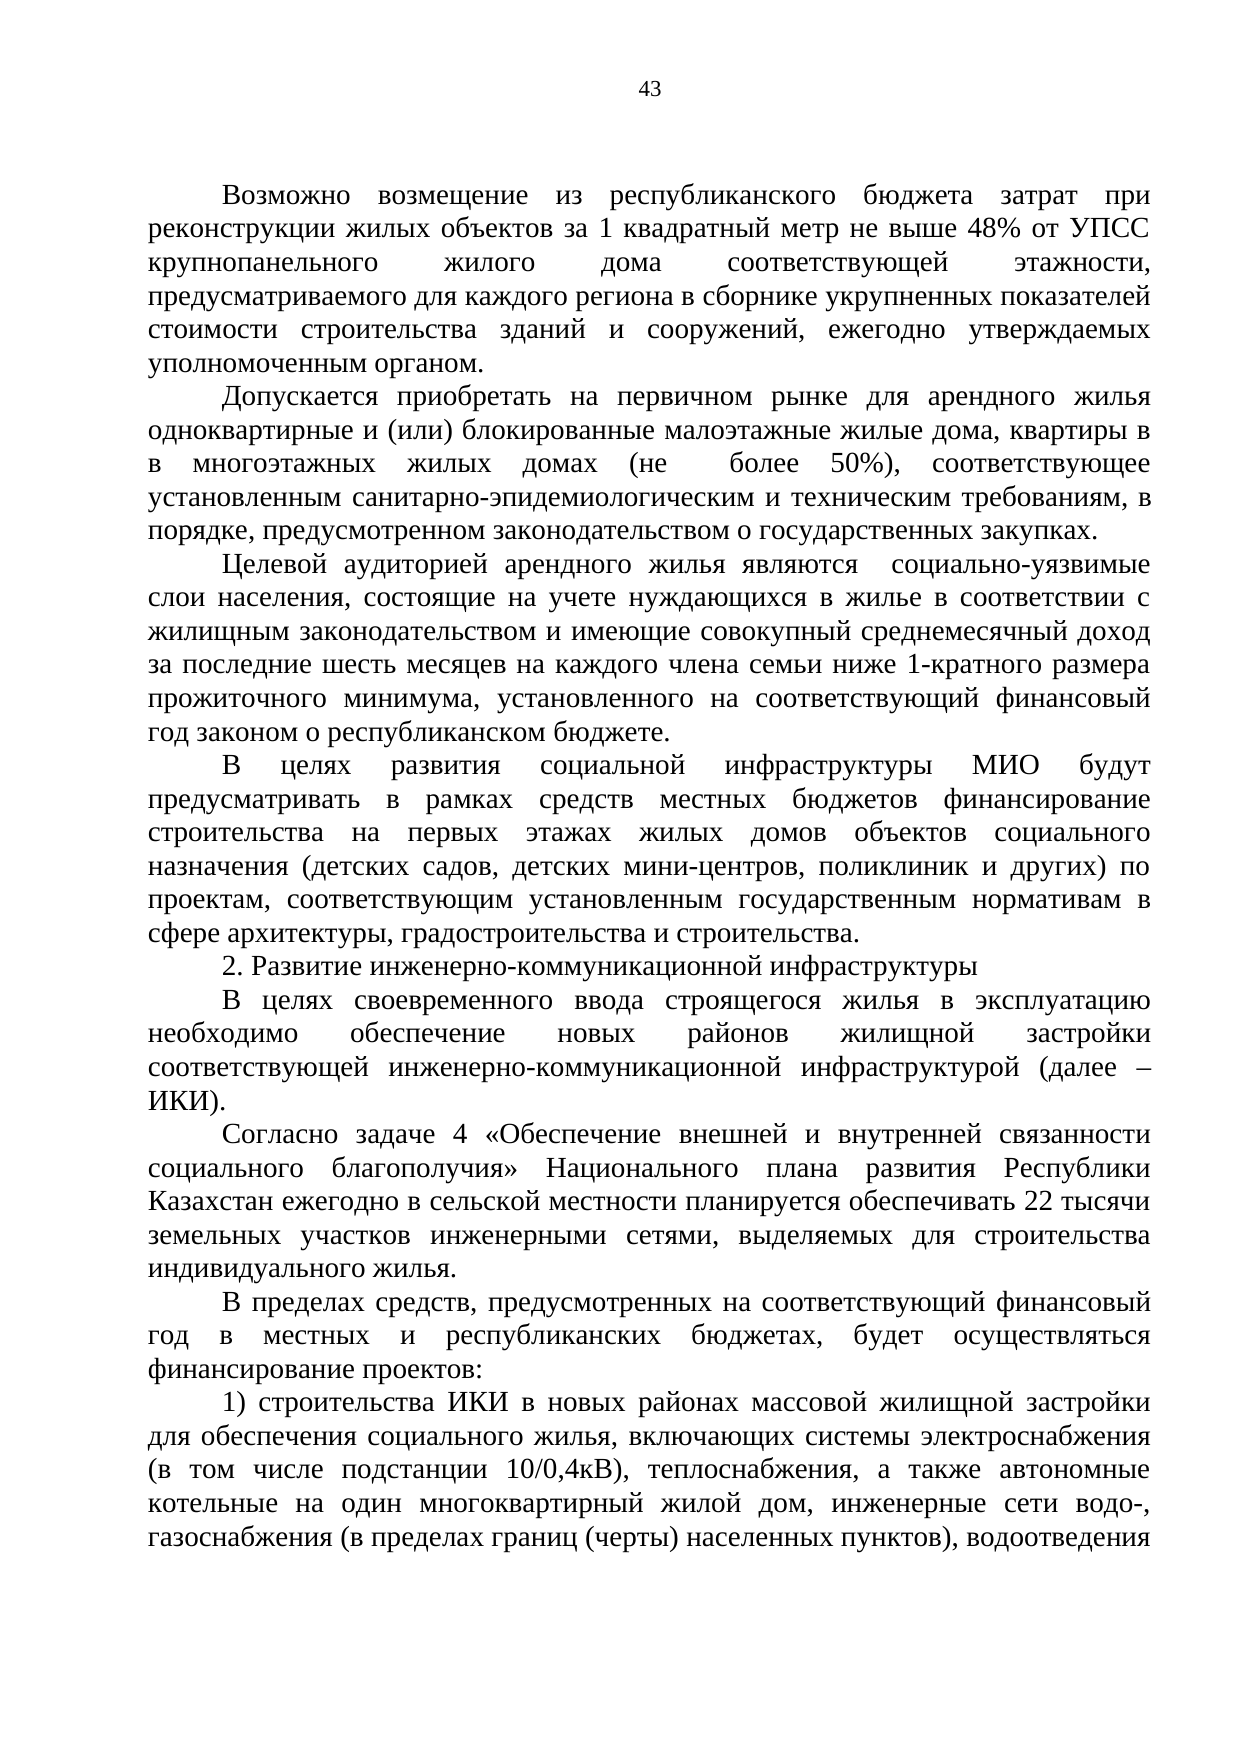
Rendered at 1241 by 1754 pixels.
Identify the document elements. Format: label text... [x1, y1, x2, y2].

text В целях развития социальной инфраструктуры МИО будут предусматривать в рамках средств местных бюджетов финансирование строительства на первых этажах жилых домов объектов социального назначения (детских садов, детских мини-центров, поликлиник и других) по проектам, соответствующим установленным государственным нормативам в сфере архитектуры, градостроительства и строительства. [148, 747, 1152, 948]
text Допускается приобретать на первичном рынке для арендного жилья одноквартирные и (или) блокированные малоэтажные жилые дома, квартиры в в многоэтажных жилых домах (не более 50%), соответствующее установленным санитарно-эпидемиологическим и техническим требованиям, в порядке, предусмотренном законодательством о государственных закупках. [148, 378, 1152, 546]
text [148, 1384, 1152, 1617]
text Согласно задаче 4 «Обеспечение внешней и внутренней связанности социального благополучия» Национального плана развития Республики Казахстан ежегодно в сельской местности планируется обеспечивать 22 тысячи земельных участков инженерными сетями, выделяемых для строительства индивидуального жилья. [148, 1116, 1152, 1284]
text В целях своевременного ввода строящегося жилья в эксплуатацию необходимо обеспечение новых районов жилищной застройки соответствующей инженерно-коммуникационной инфраструктурой (далее – ИКИ). [148, 982, 1152, 1116]
text Возможно возмещение из республиканского бюджета затрат при реконструкции жилых объектов за 1 квадратный метр не выше 48% от УПСС крупнопанельного жилого дома соответствующей этажности, предусматриваемого для каждого региона в сборнике укрупненных показателей стоимости строительства зданий и сооружений, ежегодно утверждаемых уполномоченным органом. [148, 177, 1152, 378]
text В пределах средств, предусмотренных на соответствующий финансовый год в местных и республиканских бюджетах, будет осуществляться финансирование проектов: [148, 1284, 1152, 1384]
text 2. Развитие инженерно-коммуникационной инфраструктуры [148, 948, 1152, 982]
text Целевой аудиторией арендного жилья являются социально-уязвимые слои населения, состоящие на учете нуждающихся в жилье в соответствии с жилищным законодательством и имеющие совокупный среднемесячный доход за последние шесть месяцев на каждого члена семьи ниже 1-кратного размера прожиточного минимума, установленного на соответствующий финансовый год законом о республиканском бюджете. [148, 546, 1152, 747]
